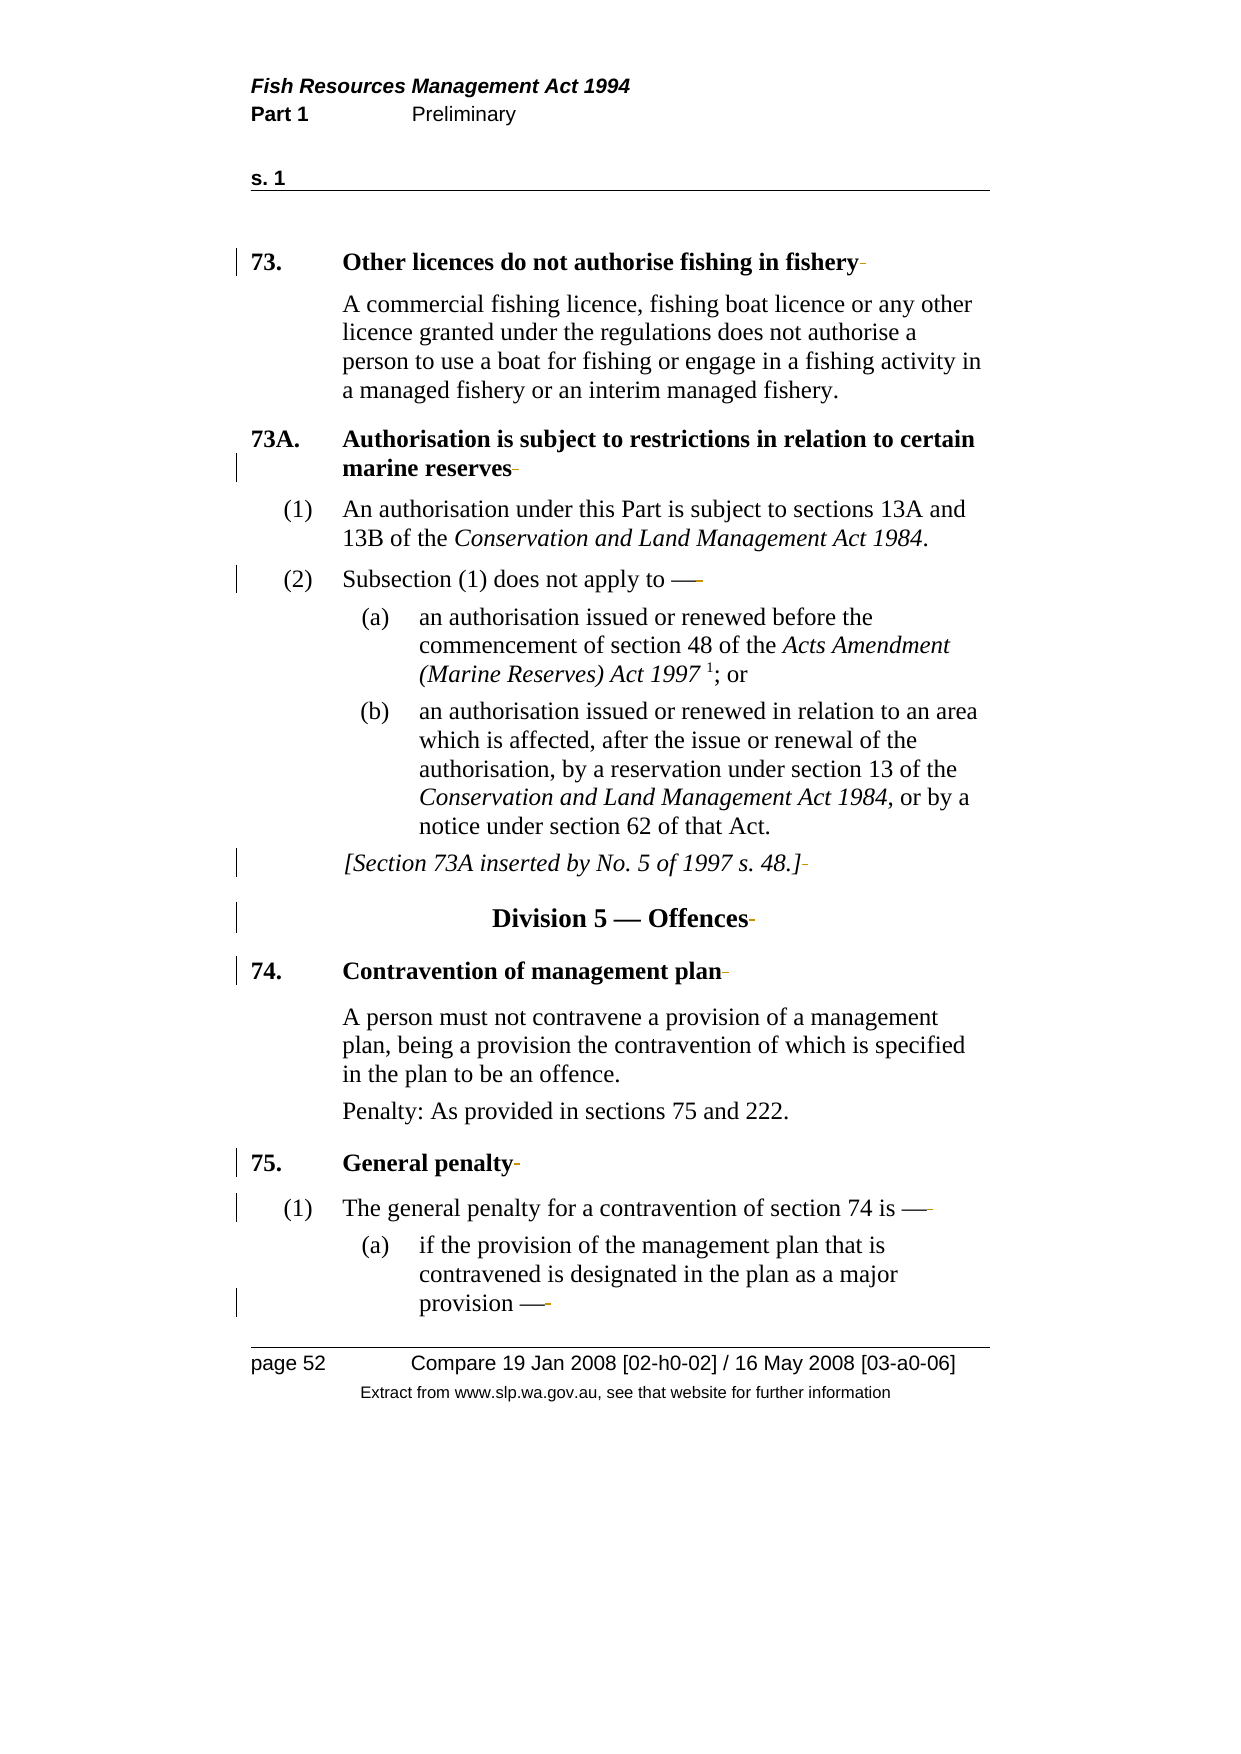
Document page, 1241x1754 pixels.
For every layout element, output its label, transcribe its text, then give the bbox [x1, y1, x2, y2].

text (a) if the provision of the management plan that is contravened is designated in the plan as a major provision — [251, 1230, 990, 1317]
text (1) An authorisation under this Part is subject to sections 13A and 13B of the Conservation and Land Management Act 1984. [251, 494, 990, 552]
subtitle 75. General penalty [251, 1148, 990, 1177]
text (2) Subsection (1) does not apply to — [251, 564, 990, 593]
text A person must not contravene a provision of a management plan, being a provision the contravention of which is specified in the plan to be an offence. [251, 1002, 990, 1088]
subtitle 74. Contravention of management plan [251, 956, 990, 985]
text [Section 73A inserted by No. 5 of 1997 s. 48.] [251, 848, 990, 877]
text (a) an authorisation issued or renewed before the commencement of section 48 of the Acts Amendment (Marine Reserves) Act 1997 1; or [251, 602, 990, 688]
text (1) The general penalty for a contravention of section 74 is — [251, 1193, 990, 1222]
text Penalty: As provided in sections 75 and 222. [251, 1096, 990, 1125]
text (b) an authorisation issued or renewed in relation to an area which is affected, after the issue or renewal of the authorisation, by a reservation under section 13 of the Conservation and Land Management Act 1984, or by a notice under section 62 of that Act. [251, 696, 990, 840]
subtitle Division 5 — Offences [251, 902, 990, 933]
text A commercial fishing licence, fishing boat licence or any other licence granted under the regulations does not authorise a person to use a boat for fishing or engage in a fishing activity in a managed fishery or an interim managed fishery. [251, 289, 990, 404]
subtitle 73A. Authorisation is subject to restrictions in relation to certain marine reserves [251, 424, 990, 482]
subtitle 73. Other licences do not authorise fishing in fishery [251, 247, 990, 276]
